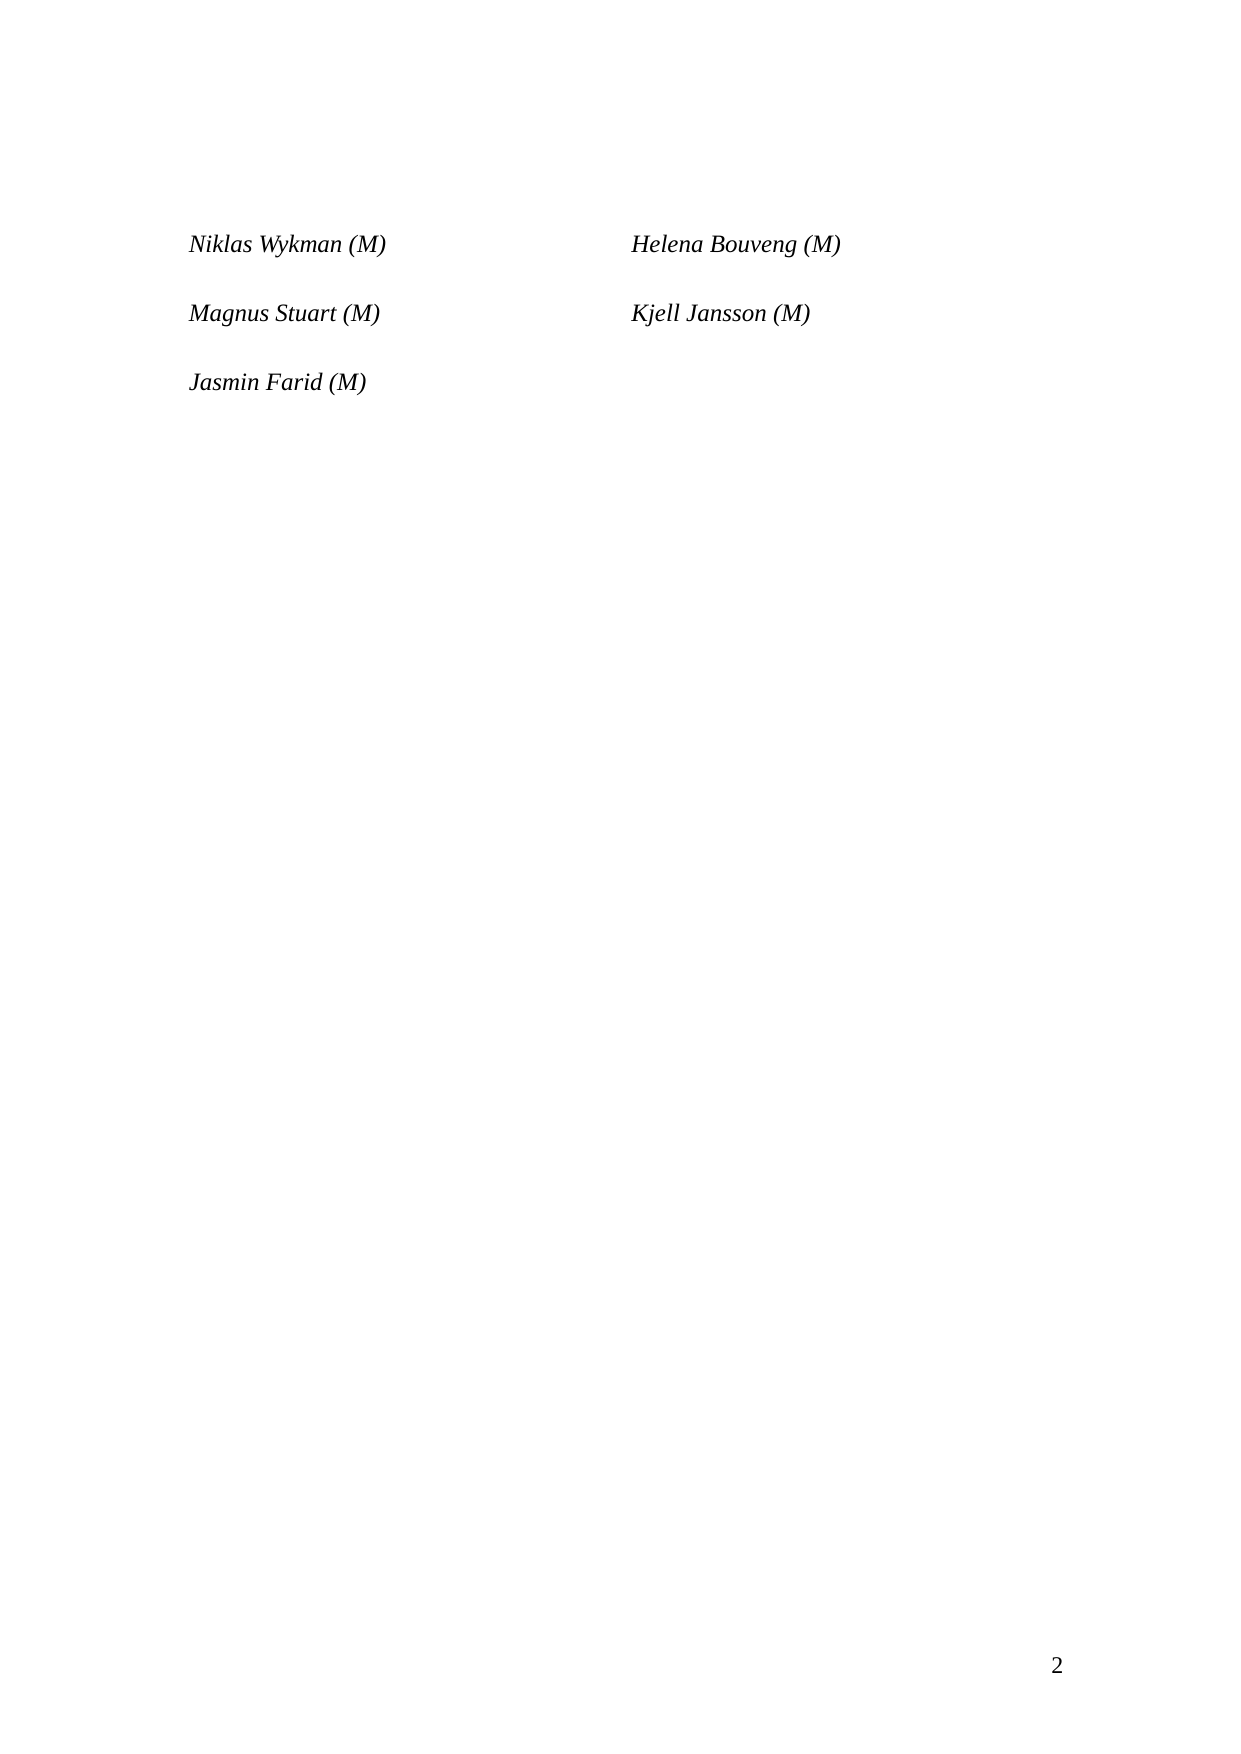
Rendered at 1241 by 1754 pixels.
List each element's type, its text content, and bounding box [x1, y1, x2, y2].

table_cell Magnus Stuart (M) [177, 265, 620, 334]
table_header Helena Bouveng (M) [620, 196, 1063, 265]
table_header Niklas Wykman (M) [177, 196, 620, 265]
table_cell Jasmin Farid (M) [177, 334, 1063, 403]
table_cell Kjell Jansson (M) [620, 265, 1063, 334]
